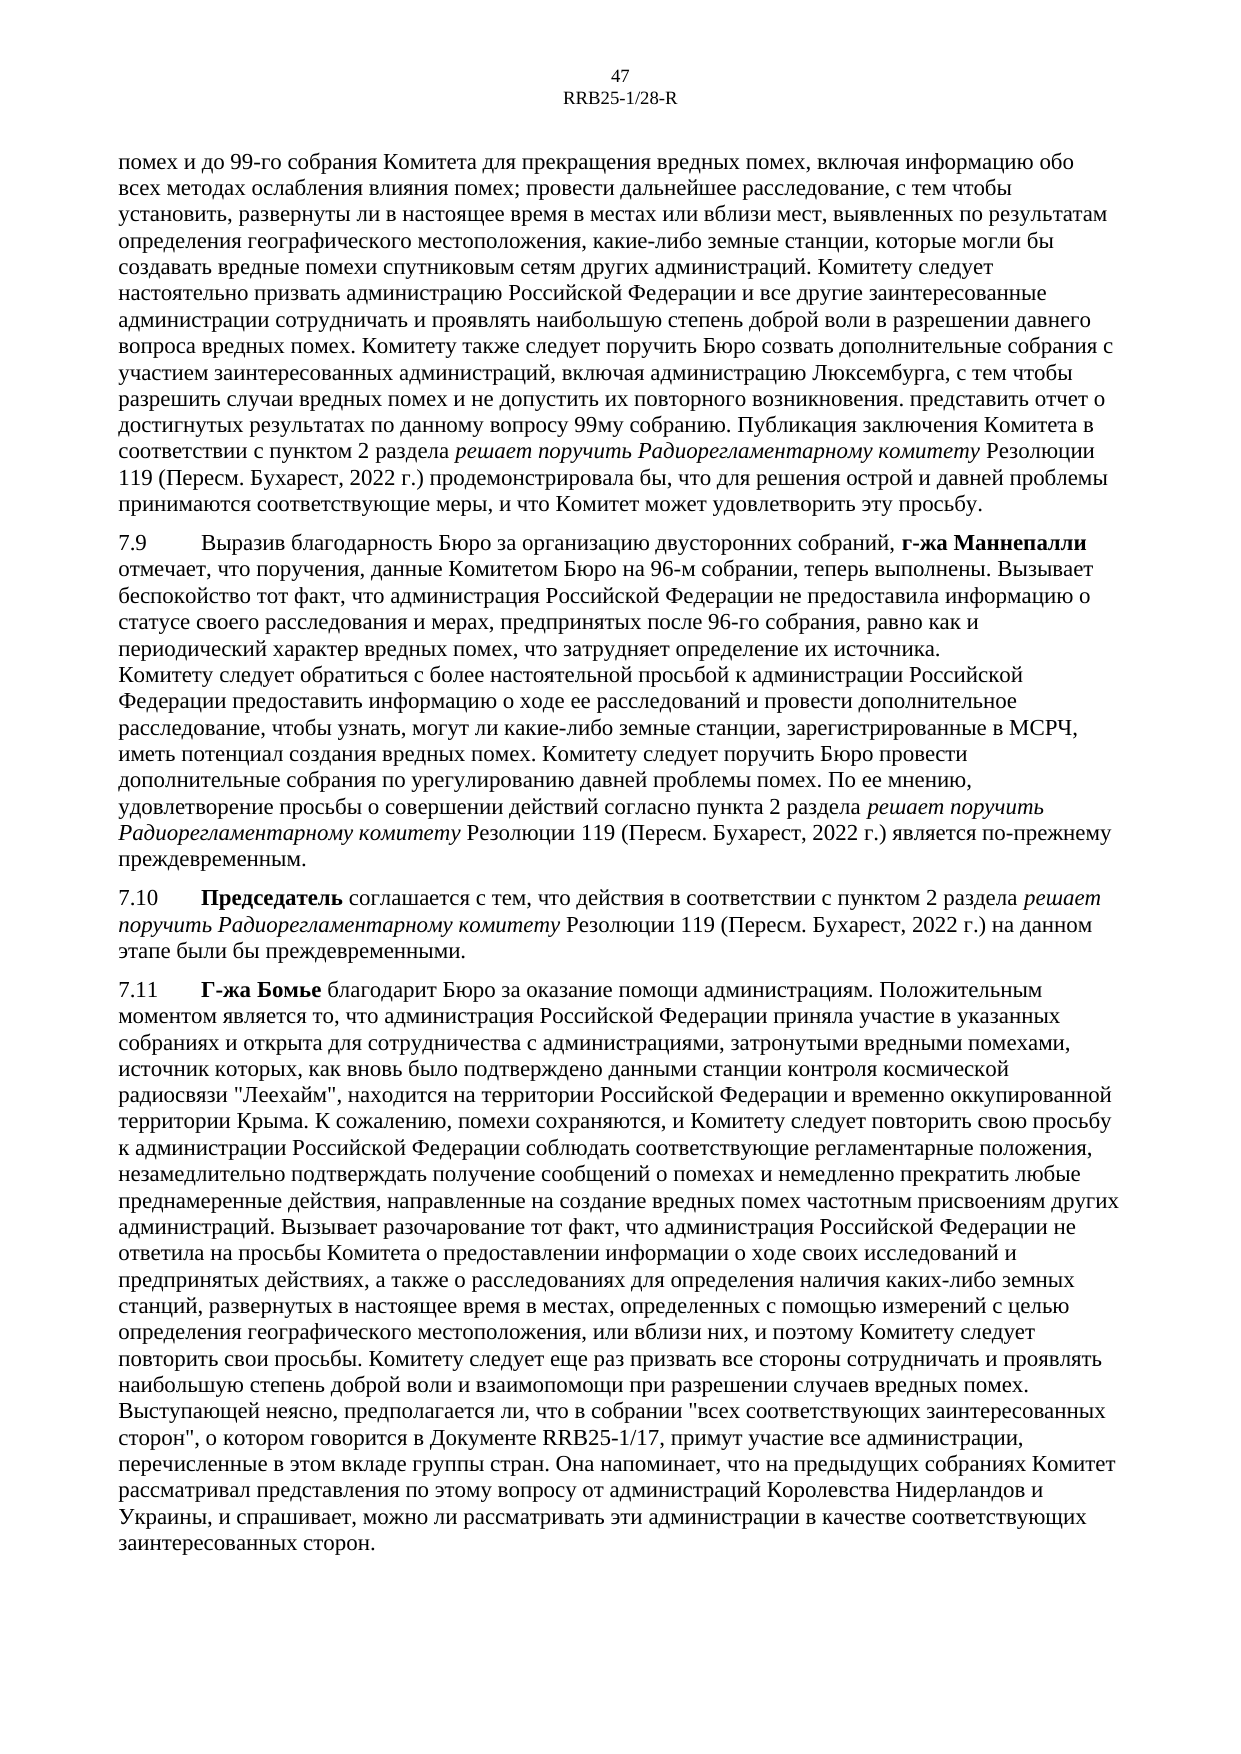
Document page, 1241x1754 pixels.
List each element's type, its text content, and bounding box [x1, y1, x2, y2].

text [118, 148, 1122, 517]
text 7.9 Выразив благодарность Бюро за организацию двусторонних собраний, г-жа Маннепалли отмечает, что поручения, данные Комитетом Бюро на 96-м собрании, теперь выполнены. Вызывает беспокойство тот факт, что администрация Российской Федерации не предоставила информацию о статусе своего расследования и мерах, предпринятых после 96-го собрания, равно как и периодический характер вредных помех, что затрудняет определение их источника. Комитету следует обратиться с более настоятельной просьбой к администрации Российской Федерации предоставить информацию о ходе ее расследований и провести дополнительное расследование, чтобы узнать, могут ли какие-либо земные станции, зарегистрированные в МСРЧ, иметь потенциал создания вредных помех. Комитету следует поручить Бюро провести дополнительные собрания по урегулированию давней проблемы помех. По ее мнению, удовлетворение просьбы о совершении действий согласно пункта 2 раздела решает поручить Радиорегламентарному комитету Резолюции 119 (Пересм. Бухарест, 2022 г.) является по-прежнему преждевременным. [118, 529, 1122, 872]
text 7.11 Г-жа Бомье благодарит Бюро за оказание помощи администрациям. Положительным моментом является то, что администрация Российской Федерации приняла участие в указанных собраниях и открыта для сотрудничества с администрациями, затронутыми вредными помехами, источник которых, как вновь было подтверждено данными станции контроля космической радиосвязи "Леехайм", находится на территории Российской Федерации и временно оккупированной территории Крыма. К сожалению, помехи сохраняются, и Комитету следует повторить свою просьбу к администрации Российской Федерации соблюдать соответствующие регламентарные положения, незамедлительно подтверждать получение сообщений о помехах и немедленно прекратить любые преднамеренные действия, направленные на создание вредных помех частотным присвоениям других администраций. Вызывает разочарование тот факт, что администрация Российской Федерации не ответила на просьбы Комитета о предоставлении информации о ходе своих исследований и предпринятых действиях, а также о расследованиях для определения наличия каких-либо земных станций, развернутых в настоящее время в местах, определенных с помощью измерений с целью определения географического местоположения, или вблизи них, и поэтому Комитету следует повторить свои просьбы. Комитету следует еще раз призвать все стороны сотрудничать и проявлять наибольшую степень доброй воли и взаимопомощи при разрешении случаев вредных помех. Выступающей неясно, предполагается ли, что в собрании "всех соответствующих заинтересованных сторон", о котором говорится в Документе RRB25-1/17, примут участие все администрации, перечисленные в этом вкладе группы стран. Она напоминает, что на предыдущих собраниях Комитет рассматривал представления по этому вопросу от администраций Королевства Нидерландов и Украины, и спрашивает, можно ли рассматривать эти администрации в качестве соответствующих заинтересованных сторон. [118, 976, 1122, 1556]
text 7.10 Председатель соглашается с тем, что действия в соответствии с пунктом 2 раздела решает поручить Радиорегламентарному комитету Резолюции 119 (Пересм. Бухарест, 2022 г.) на данном этапе были бы преждевременными. [118, 884, 1122, 963]
